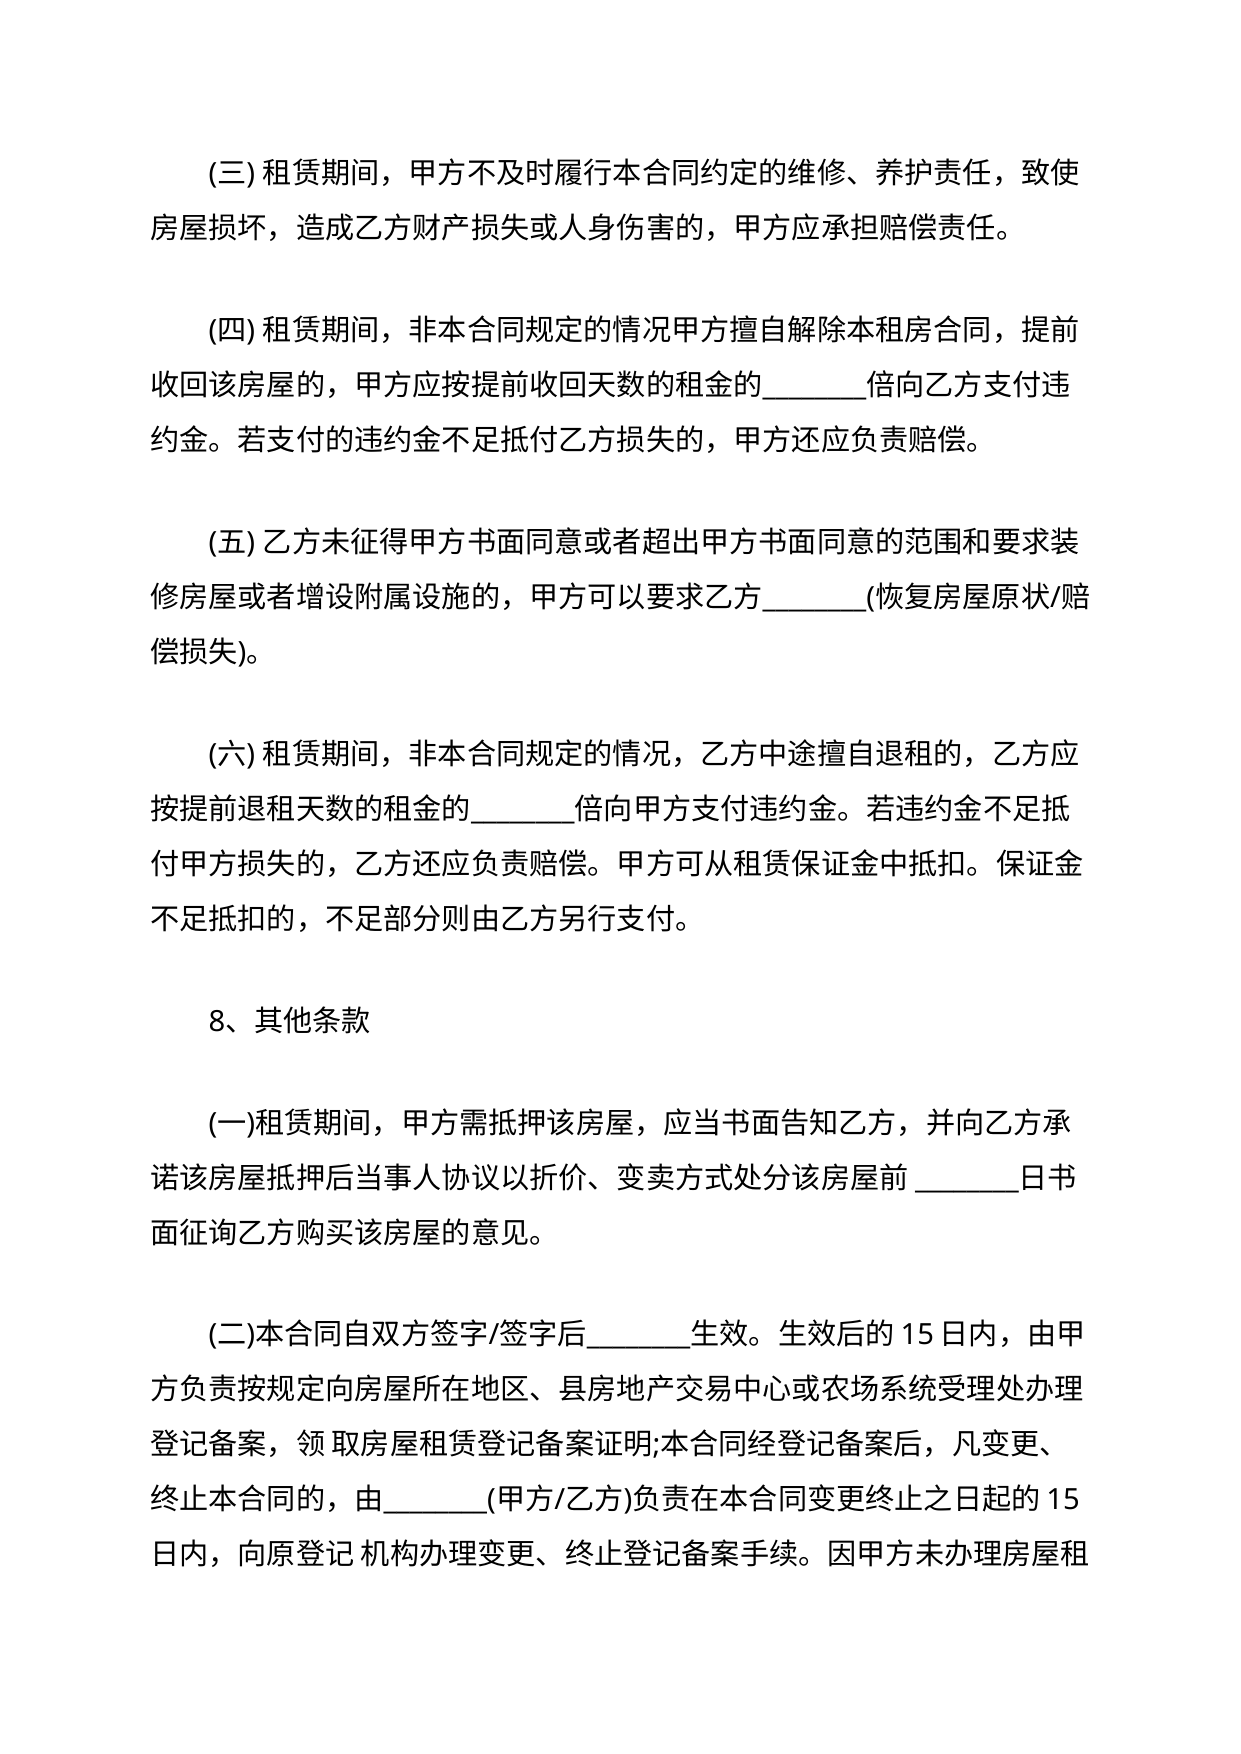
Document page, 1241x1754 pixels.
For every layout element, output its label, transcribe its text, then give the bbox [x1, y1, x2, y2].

text (四) 租赁期间，非本合同规定的情况甲方擅自解除本租房合同，提前收回该房屋的，甲方应按提前收回天数的租金的________倍向乙方支付违约金。若支付的违约金不足抵付乙方损失的，甲方还应负责赔偿。 [150, 307, 1090, 459]
text (三) 租赁期间，甲方不及时履行本合同约定的维修、养护责任，致使房屋损坏，造成乙方财产损失或人身伤害的，甲方应承担赔偿责任。 [150, 150, 1090, 247]
text (一)租赁期间，甲方需抵押该房屋，应当书面告知乙方，并向乙方承诺该房屋抵押后当事人协议以折价、变卖方式处分该房屋前 ________日书面征询乙方购买该房屋的意见。 [150, 1099, 1090, 1251]
text (六) 租赁期间，非本合同规定的情况，乙方中途擅自退租的，乙方应按提前退租天数的租金的________倍向甲方支付违约金。若违约金不足抵付甲方损失的，乙方还应负责赔偿。甲方可从租赁保证金中抵扣。保证金不足抵扣的，不足部分则由乙方另行支付。 [150, 731, 1090, 938]
text 8、其他条款 [150, 997, 1090, 1039]
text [150, 1311, 1090, 1573]
text (五) 乙方未征得甲方书面同意或者超出甲方书面同意的范围和要求装修房屋或者增设附属设施的，甲方可以要求乙方________(恢复房屋原状/赔偿损失)。 [150, 518, 1090, 671]
